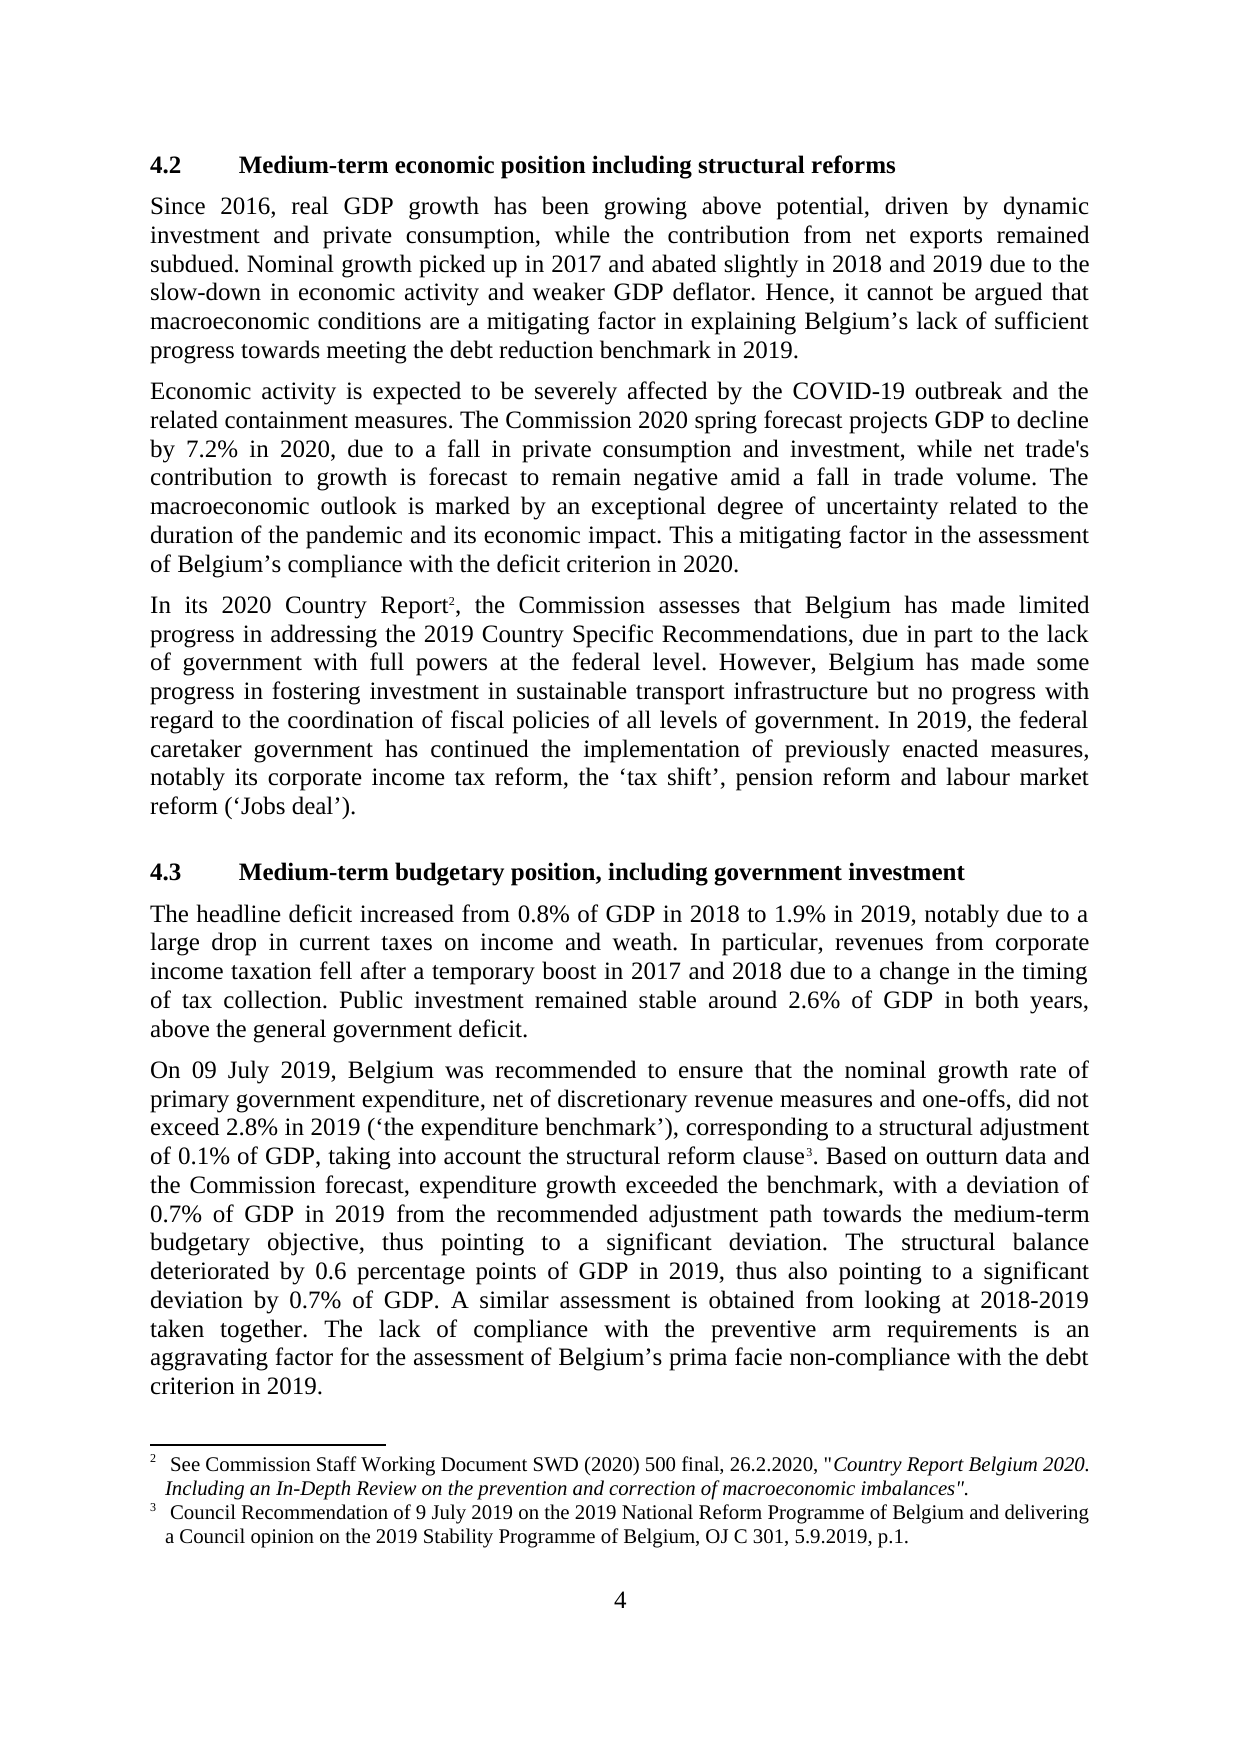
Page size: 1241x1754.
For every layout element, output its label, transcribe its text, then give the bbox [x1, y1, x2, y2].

text 4.2 Medium-term economic position including structural reforms [150, 150, 1090, 179]
text In its 2020 Country Report, the Commission assesses that Belgium has made limited progress in addressing the 2019 Country Specific Recommendations, due in part to the lack of government with full powers at the federal level. However, Belgium has made some progress in fostering investment in sustainable transport infrastructure but no progress with regard to the coordination of fiscal policies of all levels of government. In 2019, the federal caretaker government has continued the implementation of previously enacted measures, notably its corporate income tax reform, the ‘tax shift’, pension reform and labour market reform (‘Jobs deal’). [150, 590, 1090, 820]
text On 09 July 2019, Belgium was recommended to ensure that the nominal growth rate of primary government expenditure, net of discretionary revenue measures and one-offs, did not exceed 2.8% in 2019 (‘the expenditure benchmark’), corresponding to a structural adjustment of 0.1% of GDP, taking into account the structural reform clause. Based on outturn data and the Commission forecast, expenditure growth exceeded the benchmark, with a deviation of 0.7% of GDP in 2019 from the recommended adjustment path towards the medium-term budgetary objective, thus pointing to a significant deviation. The structural balance deteriorated by 0.6 percentage points of GDP in 2019, thus also pointing to a significant deviation by 0.7% of GDP. A similar assessment is obtained from looking at 2018-2019 taken together. The lack of compliance with the preventive arm requirements is an aggravating factor for the assessment of Belgium’s prima facie non-compliance with the debt criterion in 2019. [150, 1055, 1090, 1400]
text Economic activity is expected to be severely affected by the COVID-19 outbreak and the related containment measures. The Commission 2020 spring forecast projects GDP to decline by 7.2% in 2020, due to a fall in private consumption and investment, while net trade's contribution to growth is forecast to remain negative amid a fall in trade volume. The macroeconomic outlook is marked by an exceptional degree of uncertainty related to the duration of the pandemic and its economic impact. This a mitigating factor in the assessment of Belgium’s compliance with the deficit criterion in 2020. [150, 376, 1090, 577]
text The headline deficit increased from 0.8% of GDP in 2018 to 1.9% in 2019, notably due to a large drop in current taxes on income and weath. In particular, revenues from corporate income taxation fell after a temporary boost in 2017 and 2018 due to a change in the timing of tax collection. Public investment remained stable around 2.6% of GDP in both years, above the general government deficit. [150, 899, 1090, 1042]
text 4.3 Medium-term budgetary position, including government investment [150, 857, 1090, 886]
text Since 2016, real GDP growth has been growing above potential, driven by dynamic investment and private consumption, while the contribution from net exports remained subdued. Nominal growth picked up in 2017 and abated slightly in 2018 and 2019 due to the slow-down in economic activity and weaker GDP deflator. Hence, it cannot be argued that macroeconomic conditions are a mitigating factor in explaining Belgium’s lack of sufficient progress towards meeting the debt reduction benchmark in 2019. [150, 191, 1090, 364]
